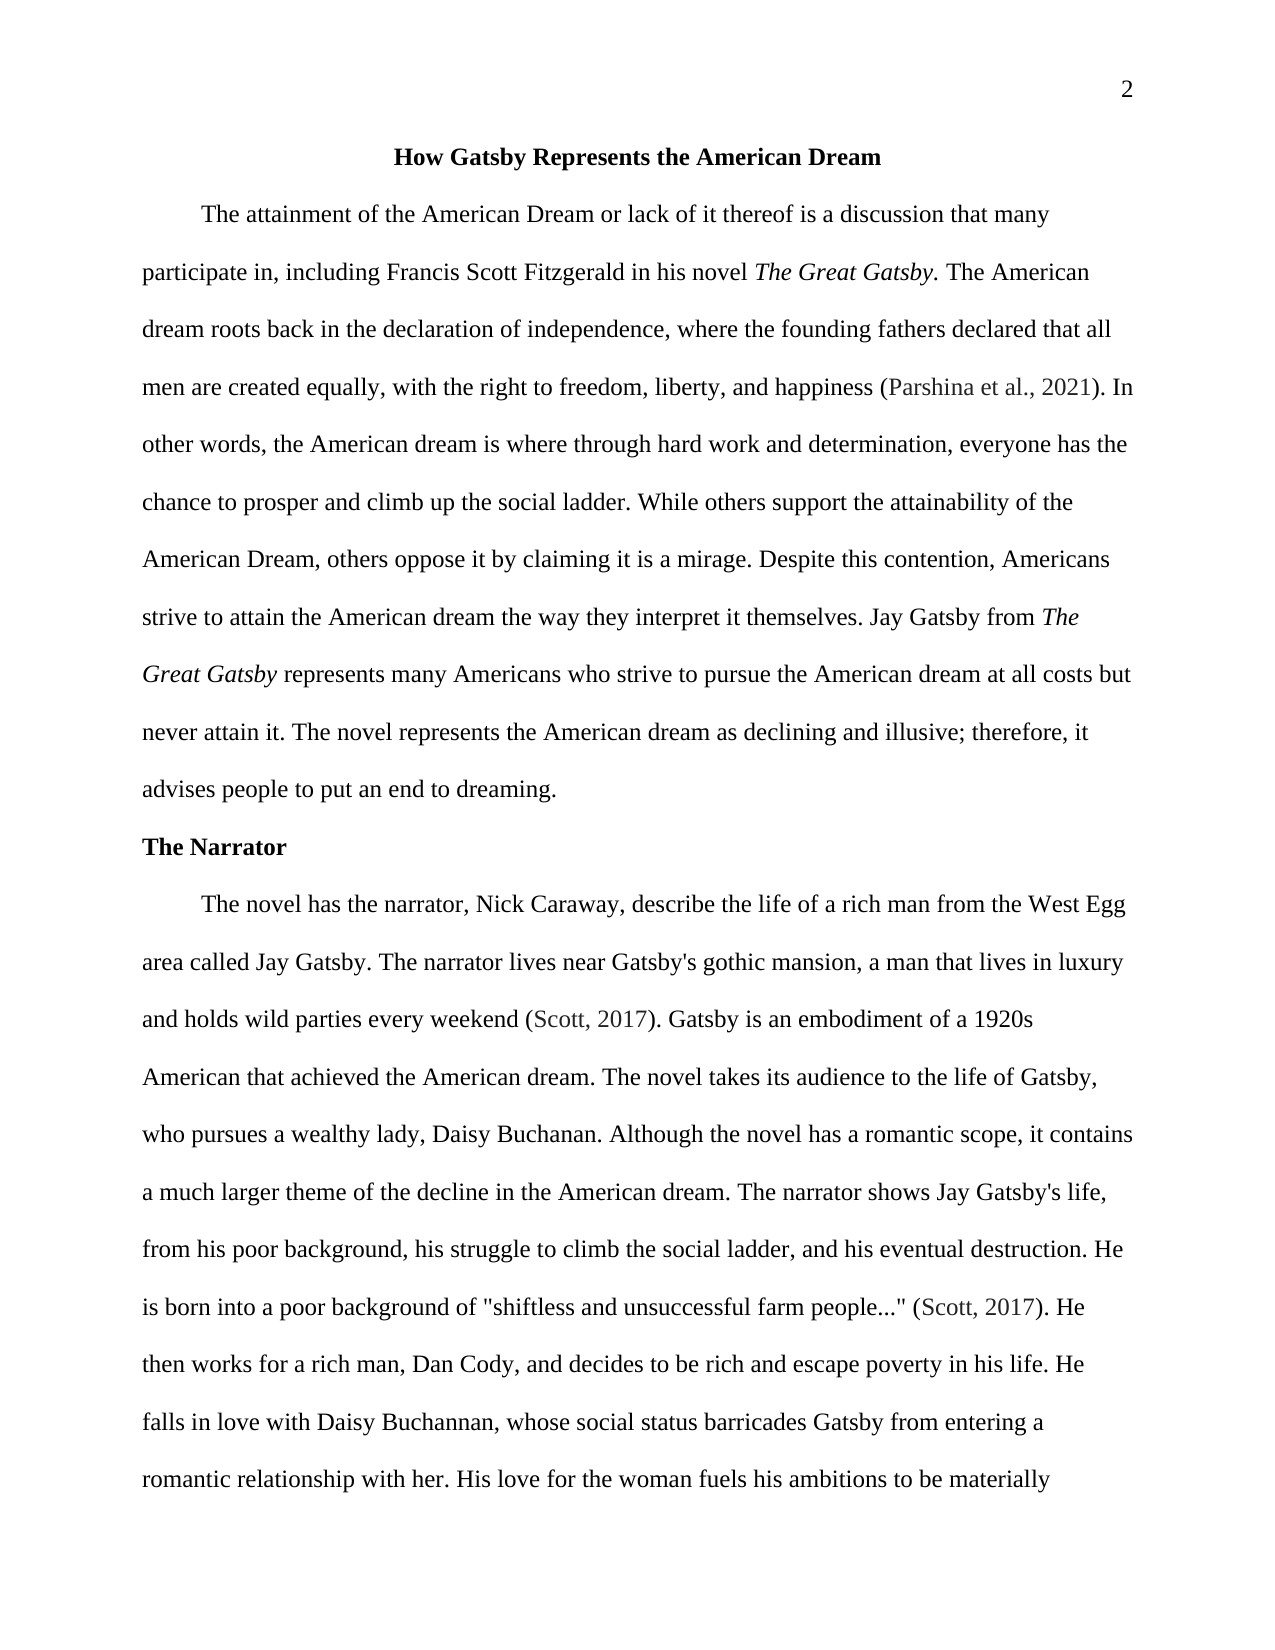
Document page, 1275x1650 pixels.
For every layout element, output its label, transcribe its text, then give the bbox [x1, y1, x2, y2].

text The Narrator [142, 832, 1133, 861]
text How Gatsby Represents the American Dream [142, 142, 1133, 171]
text The attainment of the American Dream or lack of it thereof is a discussion that many participate in, including Francis Scott Fitzgerald in his novel The Great Gatsby. The American dream roots back in the declaration of independence, where the founding fathers declared that all men are created equally, with the right to freedom, liberty, and happiness (Parshina et al., 2021). In other words, the American dream is where through hard work and determination, everyone has the chance to prosper and climb up the social ladder. While others support the attainability of the American Dream, others oppose it by claiming it is a mirage. Despite this contention, Americans strive to attain the American dream the way they interpret it themselves. Jay Gatsby from The Great Gatsby represents many Americans who strive to pursue the American dream at all costs but never attain it. The novel represents the American dream as declining and illusive; therefore, it advises people to put an end to dreaming. [142, 199, 1133, 803]
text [142, 889, 1133, 1493]
